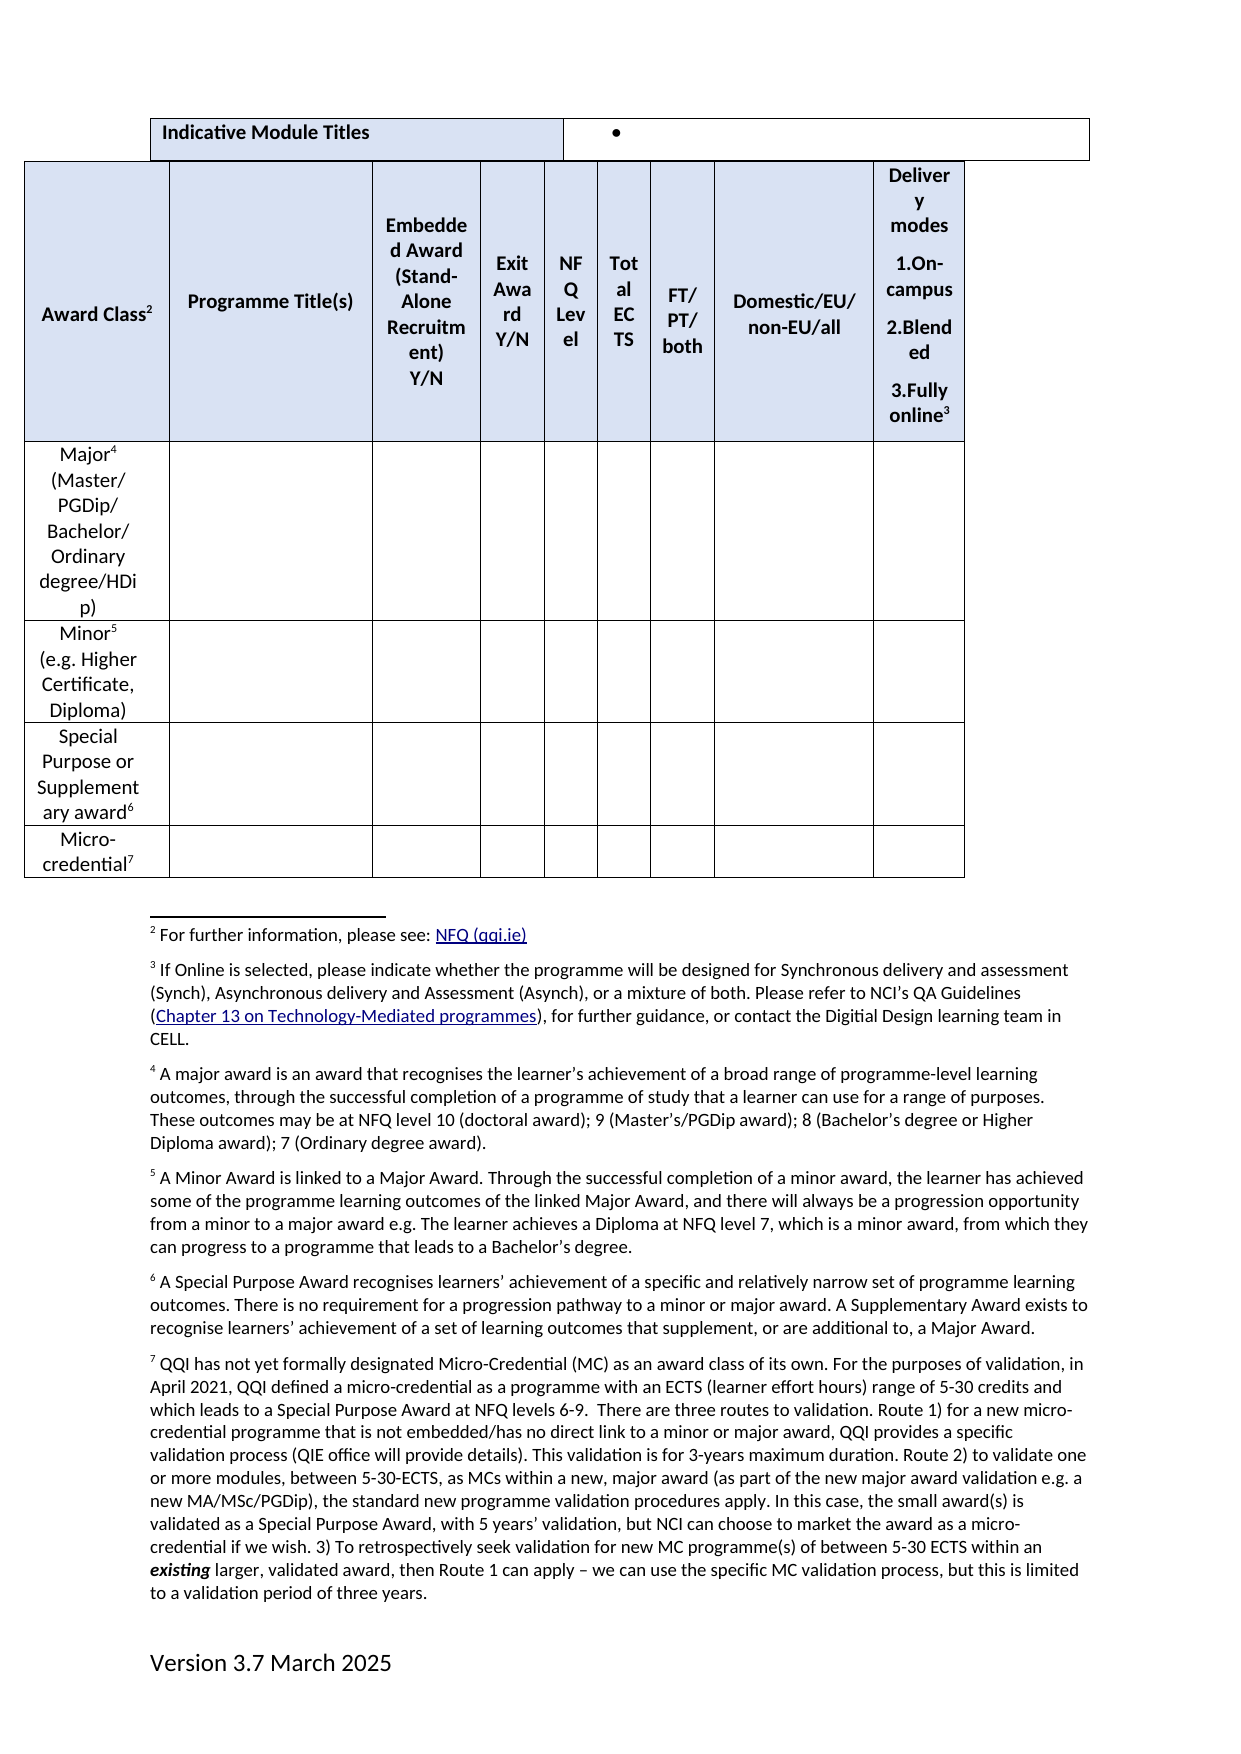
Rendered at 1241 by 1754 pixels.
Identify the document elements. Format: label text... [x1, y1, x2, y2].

table_cell [598, 442, 650, 619]
table_cell [598, 723, 650, 825]
table_cell [170, 723, 372, 825]
table_cell [564, 119, 1089, 160]
table_cell [874, 723, 964, 825]
table_cell [481, 621, 544, 722]
table_cell [874, 826, 964, 877]
table_header Domestic/EU/non-EU/all [715, 162, 873, 441]
table_cell [481, 723, 544, 825]
table_cell [373, 723, 480, 825]
table_cell [170, 442, 372, 619]
table_cell [598, 826, 650, 877]
table_header Award Class [25, 162, 169, 441]
table_cell [545, 442, 597, 619]
table_cell [715, 826, 873, 877]
table_header Delivery modes 1.On-campus 2.Blended 3.Fully online [874, 162, 964, 441]
table_cell [545, 723, 597, 825]
table_header NFQ Level [545, 162, 597, 441]
table_cell [715, 723, 873, 825]
table_cell [481, 442, 544, 619]
table_cell Micro-credential [25, 826, 169, 877]
table_cell [373, 442, 480, 619]
table_header Embedded Award (Stand-Alone Recruitment) Y/N [373, 162, 480, 441]
table_cell [373, 621, 480, 722]
table_header Programme Title(s) [170, 162, 372, 441]
table_cell [715, 442, 873, 619]
table_cell [651, 723, 714, 825]
table_cell [545, 826, 597, 877]
table_cell [481, 826, 544, 877]
table_cell Indicative Module Titles [151, 119, 563, 160]
table_cell Minor (e.g. Higher Certificate, Diploma) [25, 621, 169, 722]
table_cell [715, 621, 873, 722]
table_header Total ECTS [598, 162, 650, 441]
table_cell [874, 621, 964, 722]
table_cell Special Purpose or Supplementary award [25, 723, 169, 825]
table_header FT/PT/ both [651, 162, 714, 441]
table_cell [598, 621, 650, 722]
table_cell [651, 621, 714, 722]
table_cell [874, 442, 964, 619]
table_cell [170, 826, 372, 877]
table_header Exit Award Y/N [481, 162, 544, 441]
table_cell [545, 621, 597, 722]
table_cell [170, 621, 372, 722]
table_cell [373, 826, 480, 877]
table_cell [651, 826, 714, 877]
table_cell [651, 442, 714, 619]
table_cell Major (Master/ PGDip/ Bachelor/ Ordinary degree/HDip) [25, 442, 169, 619]
